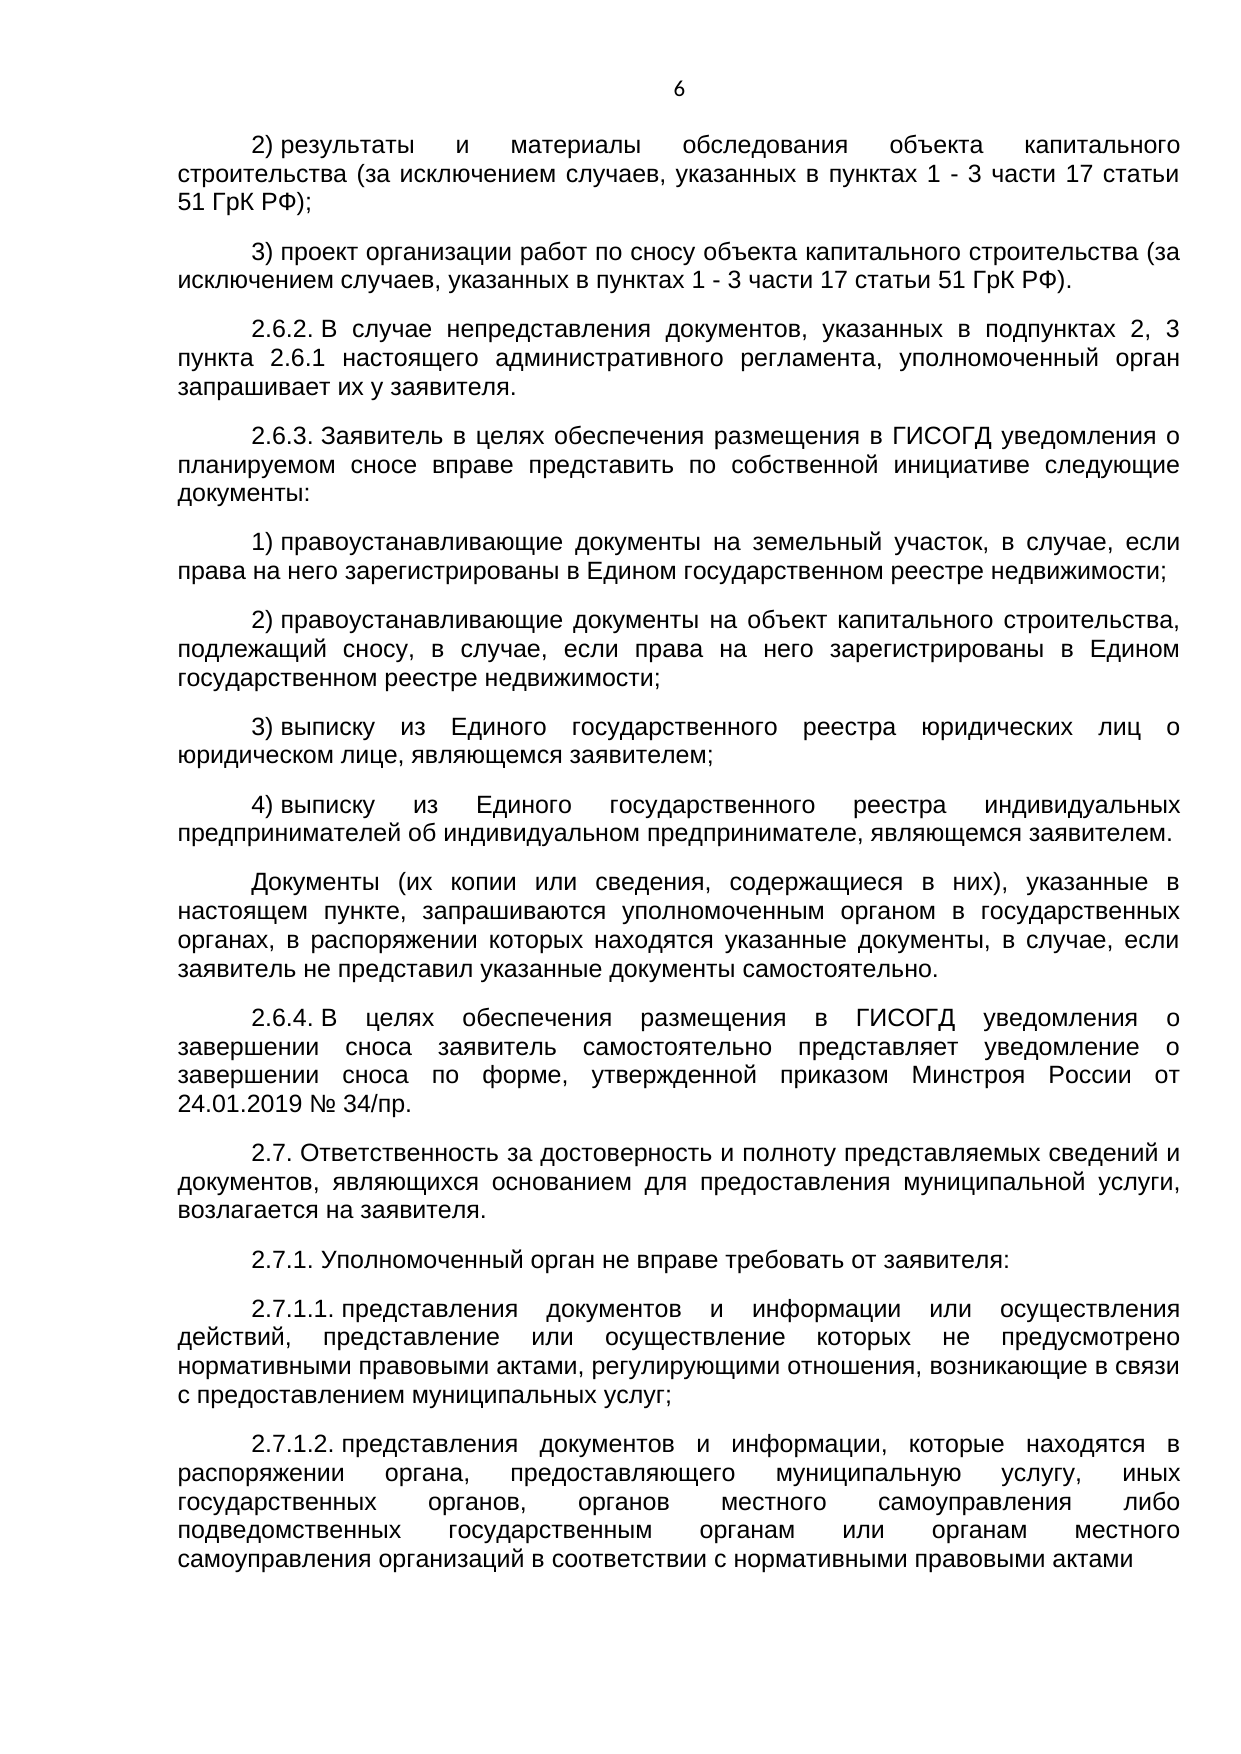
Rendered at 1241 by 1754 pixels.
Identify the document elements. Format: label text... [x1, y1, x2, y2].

text 2.6.4. В целях обеспечения размещения в ГИСОГД уведомления о завершении сноса заявитель самостоятельно представляет уведомление о завершении сноса по форме, утвержденной приказом Минстроя России от 24.01.2019 № 34/пр. [177, 1003, 1181, 1118]
text 1) правоустанавливающие документы на земельный участок, в случае, если права на него зарегистрированы в Едином государственном реестре недвижимости; [177, 527, 1181, 585]
text 2) результаты и материалы обследования объекта капитального строительства (за исключением случаев, указанных в пунктах 1 - 3 части 17 статьи 51 ГрК РФ); [177, 130, 1181, 216]
text 3) выписку из Единого государственного реестра юридических лиц о юридическом лице, являющемся заявителем; [177, 712, 1181, 769]
text 2.7.1. Уполномоченный орган не вправе требовать от заявителя: [177, 1244, 1181, 1273]
text 2.6.2. В случае непредставления документов, указанных в подпунктах 2, 3 пункта 2.6.1 настоящего административного регламента, уполномоченный орган запрашивает их у заявителя. [177, 314, 1181, 401]
text 4) выписку из Единого государственного реестра индивидуальных предпринимателей об индивидуальном предпринимателе, являющемся заявителем. [177, 789, 1181, 847]
text 2.7.1.2. представления документов и информации, которые находятся в распоряжении органа, предоставляющего муниципальную услугу, иных государственных органов, органов местного самоуправления либо подведомственных государственным органам или органам местного самоуправления организаций в соответствии с нормативными правовыми актами [177, 1429, 1181, 1573]
text 2.7.1.1. представления документов и информации или осуществления действий, представление или осуществление которых не предусмотрено нормативными правовыми актами, регулирующими отношения, возникающие в связи с предоставлением муниципальных услуг; [177, 1294, 1181, 1409]
text 2.7. Ответственность за достоверность и полноту представляемых сведений и документов, являющихся основанием для предоставления муниципальной услуги, возлагается на заявителя. [177, 1138, 1181, 1224]
text 2) правоустанавливающие документы на объект капитального строительства, подлежащий сносу, в случае, если права на него зарегистрированы в Едином государственном реестре недвижимости; [177, 605, 1181, 691]
text 3) проект организации работ по сносу объекта капитального строительства (за исключением случаев, указанных в пунктах 1 - 3 части 17 статьи 51 ГрК РФ). [177, 236, 1181, 294]
text Документы (их копии или сведения, содержащиеся в них), указанные в настоящем пункте, запрашиваются уполномоченным органом в государственных органах, в распоряжении которых находятся указанные документы, в случае, если заявитель не представил указанные документы самостоятельно. [177, 867, 1181, 982]
text 2.6.3. Заявитель в целях обеспечения размещения в ГИСОГД уведомления о планируемом сносе вправе представить по собственной инициативе следующие документы: [177, 421, 1181, 507]
